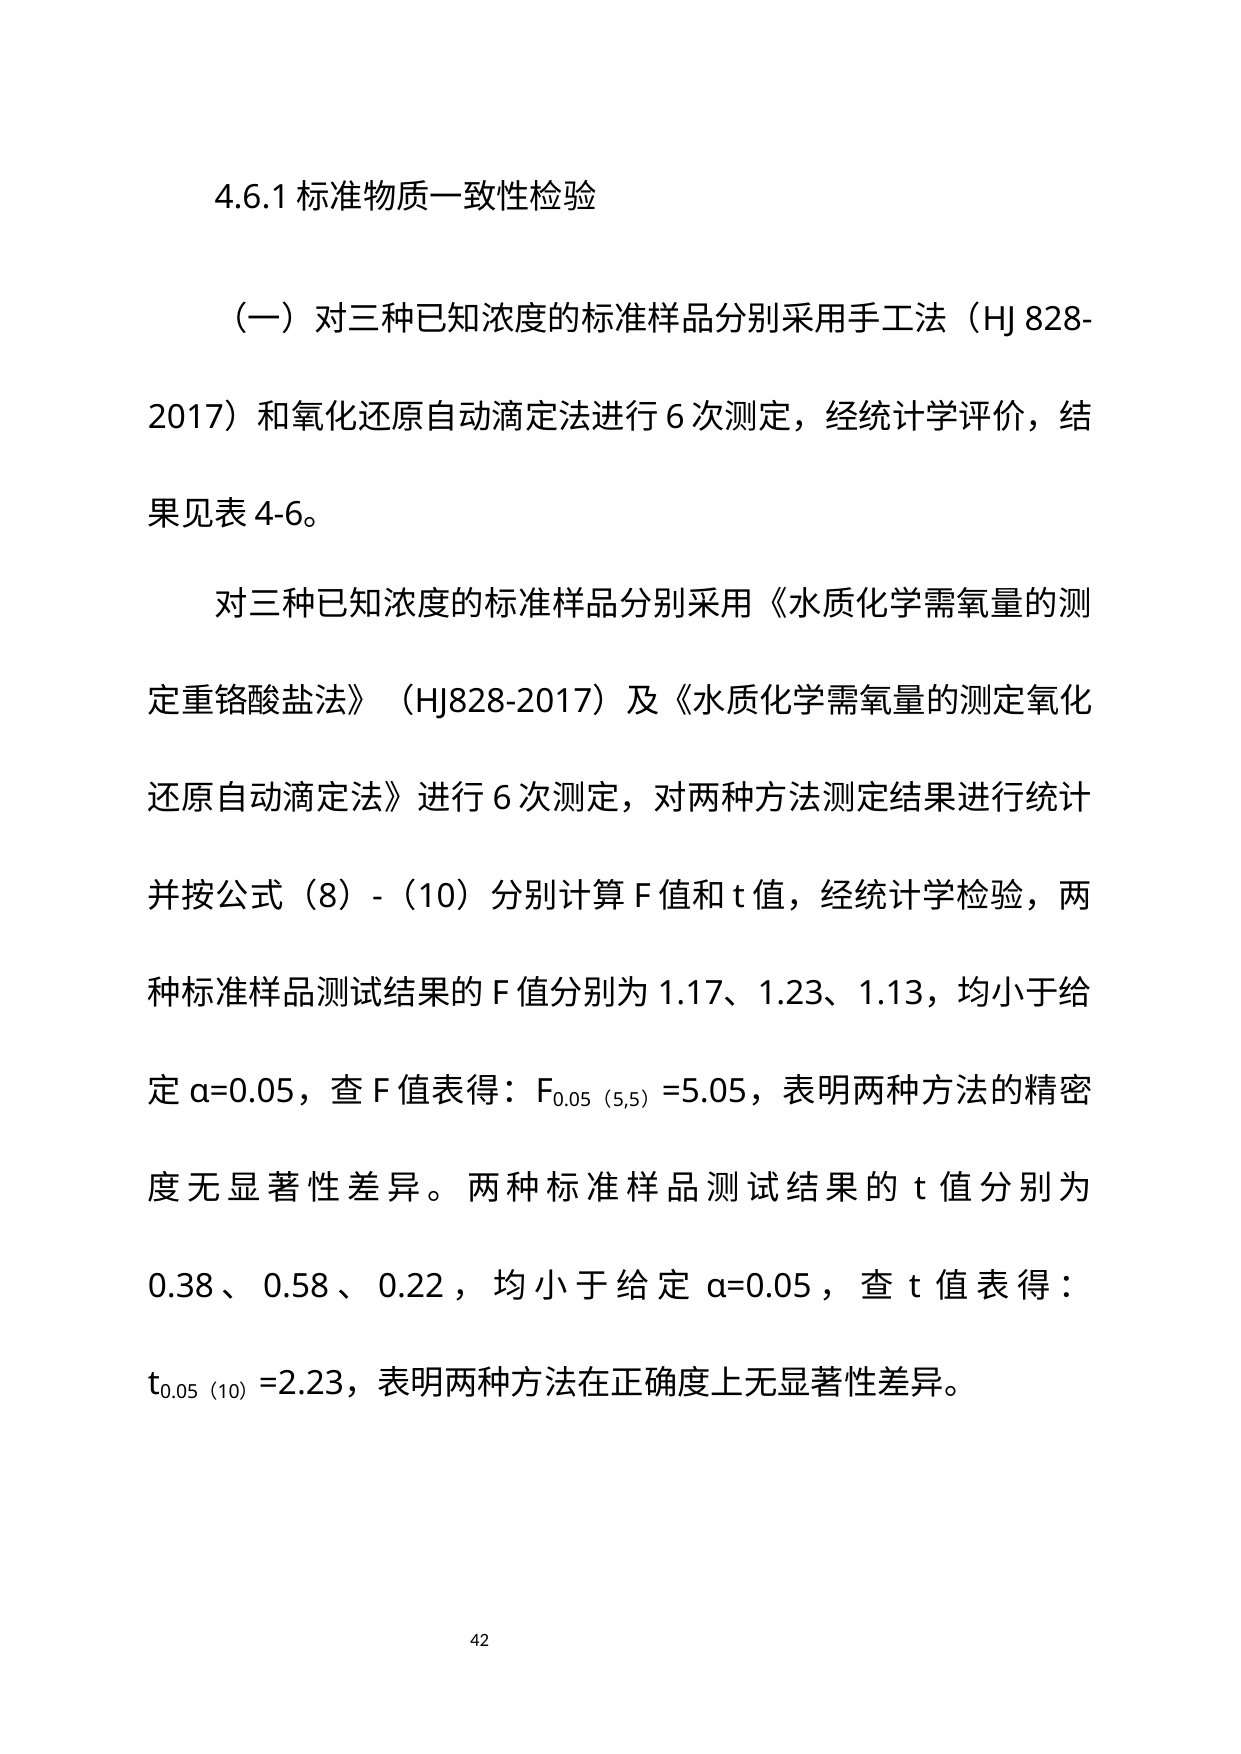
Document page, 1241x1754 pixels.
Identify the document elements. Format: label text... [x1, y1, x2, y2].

subtitle 4.6.1标准物质一致性检验 [148, 162, 1092, 227]
list 对三种已知浓度的标准样品分别采用手工法（HJ 828-2017）和氧化还原自动滴定法进行6次测定，经统计学评价，结果见表4-6。 [148, 284, 1092, 544]
text 对三种已知浓度的标准样品分别采用《水质化学需氧量的测定重铬酸盐法》（HJ828-2017）及《水质化学需氧量的测定氧化还原自动滴定法》进行6次测定，对两种方法测定结果进行统计并按公式（8）-（10）分别计算F值和t值，经统计学检验，两种标准样品测试结果的F值分别为1.17、1.23、1.13，均小于给定ɑ=0.05，查F值表得：F0.05（5,5）=5.05，表明两种方法的精密度无显著性差异。两种标准样品测试结果的t值分别为0.38、0.58、0.22，均小于给定ɑ=0.05，查t值表得：t0.05（10）=2.23，表明两种方法在正确度上无显著性差异。 [148, 568, 1092, 1413]
